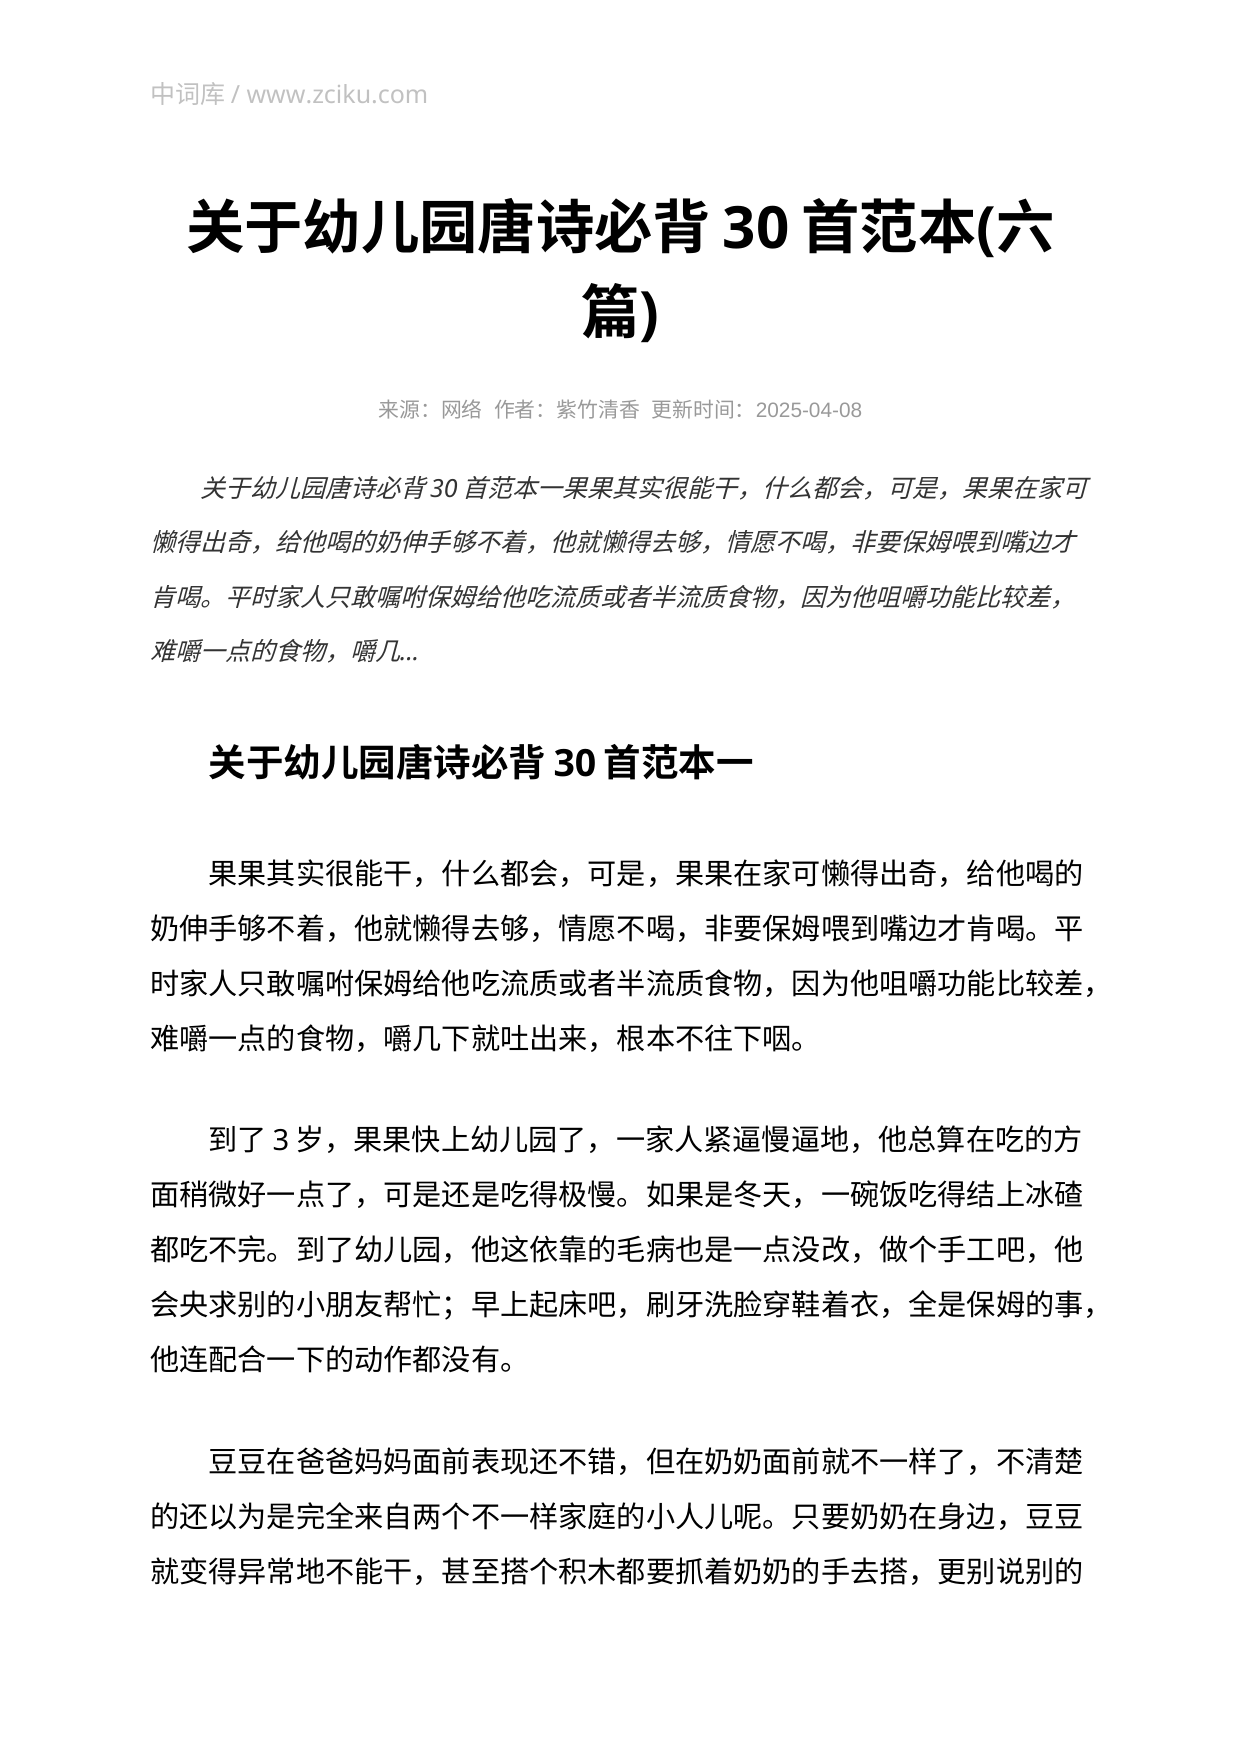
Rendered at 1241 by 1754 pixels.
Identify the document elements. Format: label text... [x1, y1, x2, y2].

text 到了3岁，果果快上幼儿园了，一家人紧逼慢逼地，他总算在吃的方面稍微好一点了，可是还是吃得极慢。如果是冬天，一碗饭吃得结上冰碴都吃不完。到了幼儿园，他这依靠的毛病也是一点没改，做个手工吧，他会央求别的小朋友帮忙；早上起床吧，刷牙洗脸穿鞋着衣，全是保姆的事，他连配合一下的动作都没有。 [150, 1117, 1090, 1379]
text 关于幼儿园唐诗必背30首范本一 [150, 733, 1090, 787]
text 果果其实很能干，什么都会，可是，果果在家可懒得出奇，给他喝的奶伸手够不着，他就懒得去够，情愿不喝，非要保姆喂到嘴边才肯喝。平时家人只敢嘱咐保姆给他吃流质或者半流质食物，因为他咀嚼功能比较差，难嚼一点的食物，嚼几下就吐出来，根本不往下咽。 [150, 851, 1090, 1057]
subtitle 关于幼儿园唐诗必背30首范本(六篇) [150, 181, 1090, 351]
text 关于幼儿园唐诗必背30首范本一果果其实很能干，什么都会，可是，果果在家可懒得出奇，给他喝的奶伸手够不着，他就懒得去够，情愿不喝，非要保姆喂到嘴边才肯喝。平时家人只敢嘱咐保姆给他吃流质或者半流质食物，因为他咀嚼功能比较差，难嚼一点的食物，嚼几... [150, 468, 1090, 668]
text 来源：网络 作者：紫竹清香 更新时间：2025-04-08 [150, 398, 1090, 422]
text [150, 1438, 1090, 1591]
